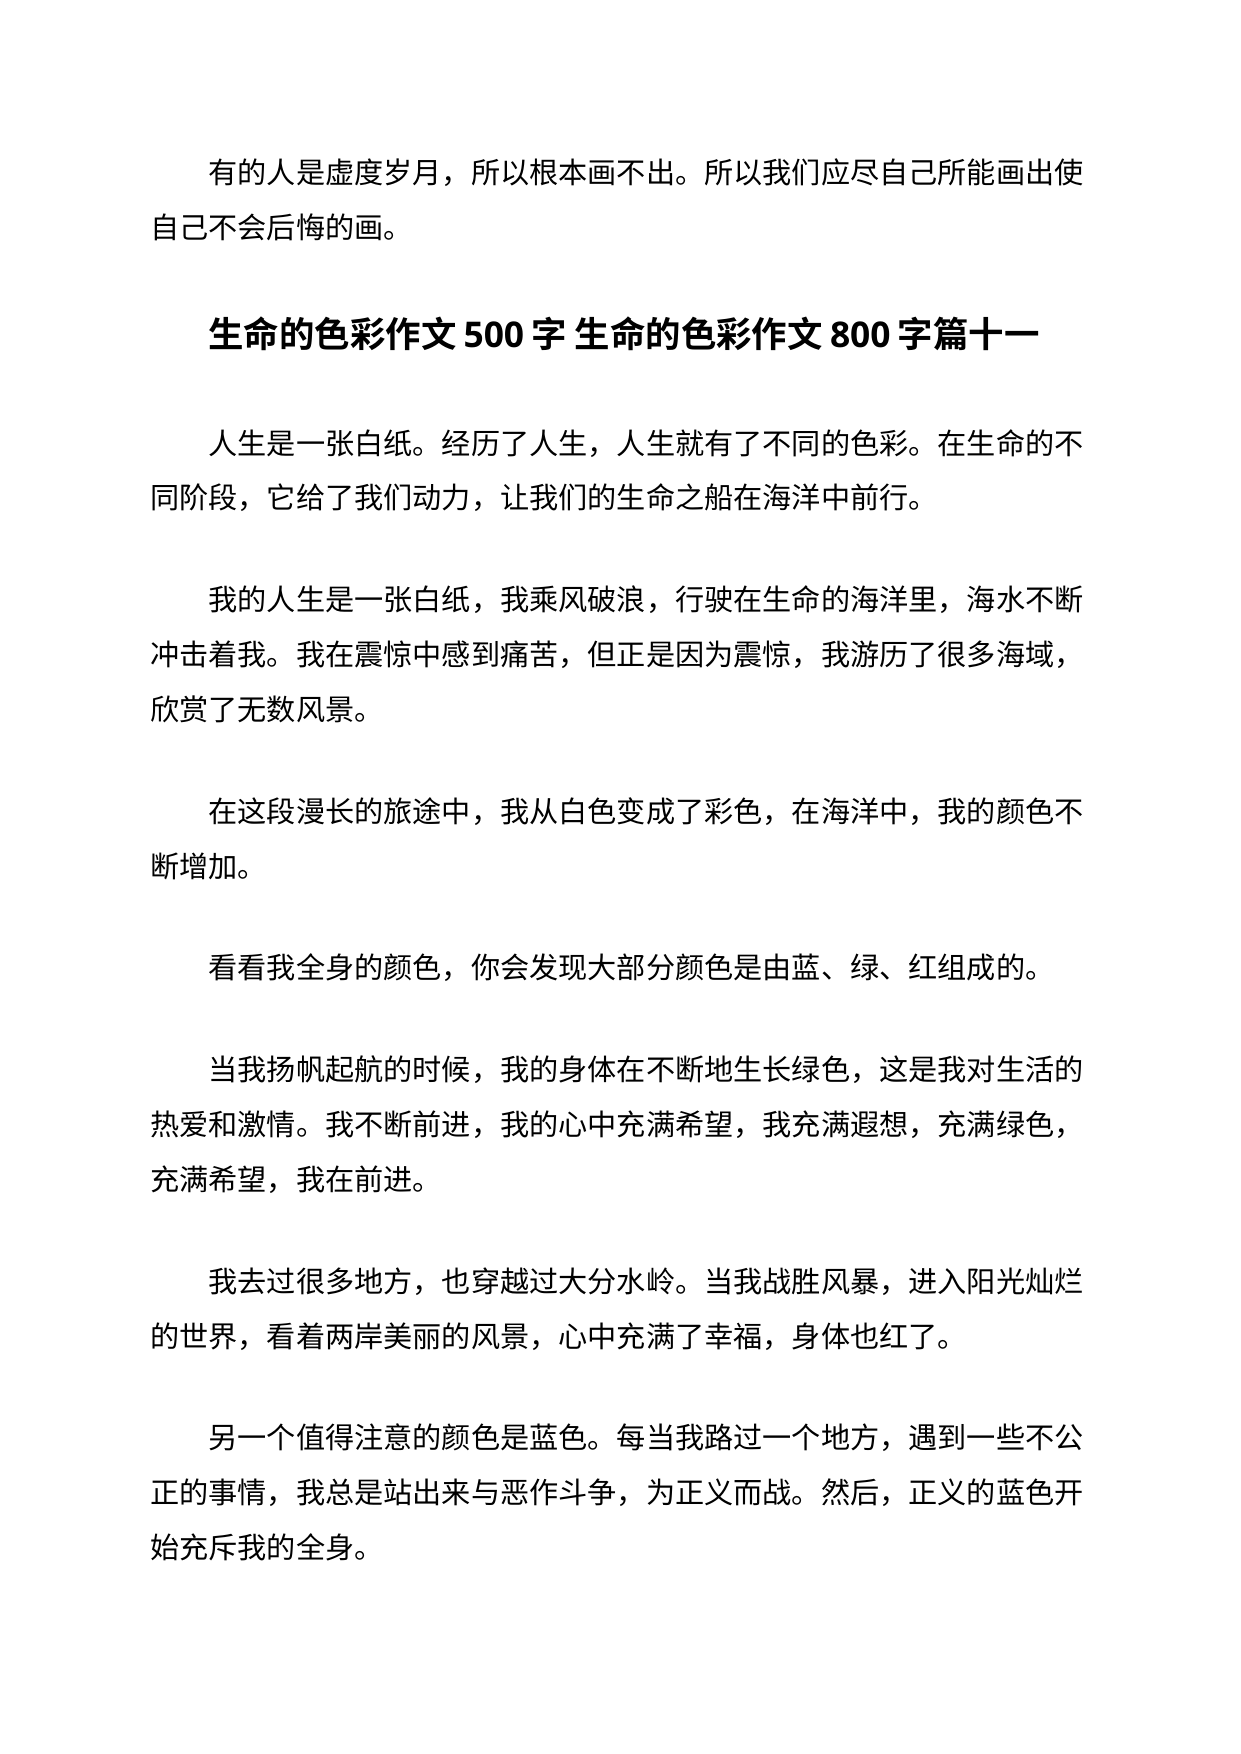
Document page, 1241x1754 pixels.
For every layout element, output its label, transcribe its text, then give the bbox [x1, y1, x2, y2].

text 看看我全身的颜色，你会发现大部分颜色是由蓝、绿、红组成的。 [150, 945, 1090, 987]
text 我去过很多地方，也穿越过大分水岭。当我战胜风暴，进入阳光灿烂的世界，看着两岸美丽的风景，心中充满了幸福，身体也红了。 [150, 1258, 1090, 1356]
text 人生是一张白纸。经历了人生，人生就有了不同的色彩。在生命的不同阶段，它给了我们动力，让我们的生命之船在海洋中前行。 [150, 420, 1090, 517]
text 有的人是虚度岁月，所以根本画不出。所以我们应尽自己所能画出使自己不会后悔的画。 [150, 150, 1090, 247]
text 另一个值得注意的颜色是蓝色。每当我路过一个地方，遇到一些不公正的事情，我总是站出来与恶作斗争，为正义而战。然后，正义的蓝色开始充斥我的全身。 [150, 1415, 1090, 1567]
text 我的人生是一张白纸，我乘风破浪，行驶在生命的海洋里，海水不断冲击着我。我在震惊中感到痛苦，但正是因为震惊，我游历了很多海域，欣赏了无数风景。 [150, 577, 1090, 729]
text 生命的色彩作文500字 生命的色彩作文800字篇十一 [150, 307, 1090, 358]
text 当我扬帆起航的时候，我的身体在不断地生长绿色，这是我对生活的热爱和激情。我不断前进，我的心中充满希望，我充满遐想，充满绿色，充满希望，我在前进。 [150, 1047, 1090, 1199]
text 在这段漫长的旅途中，我从白色变成了彩色，在海洋中，我的颜色不断增加。 [150, 788, 1090, 886]
